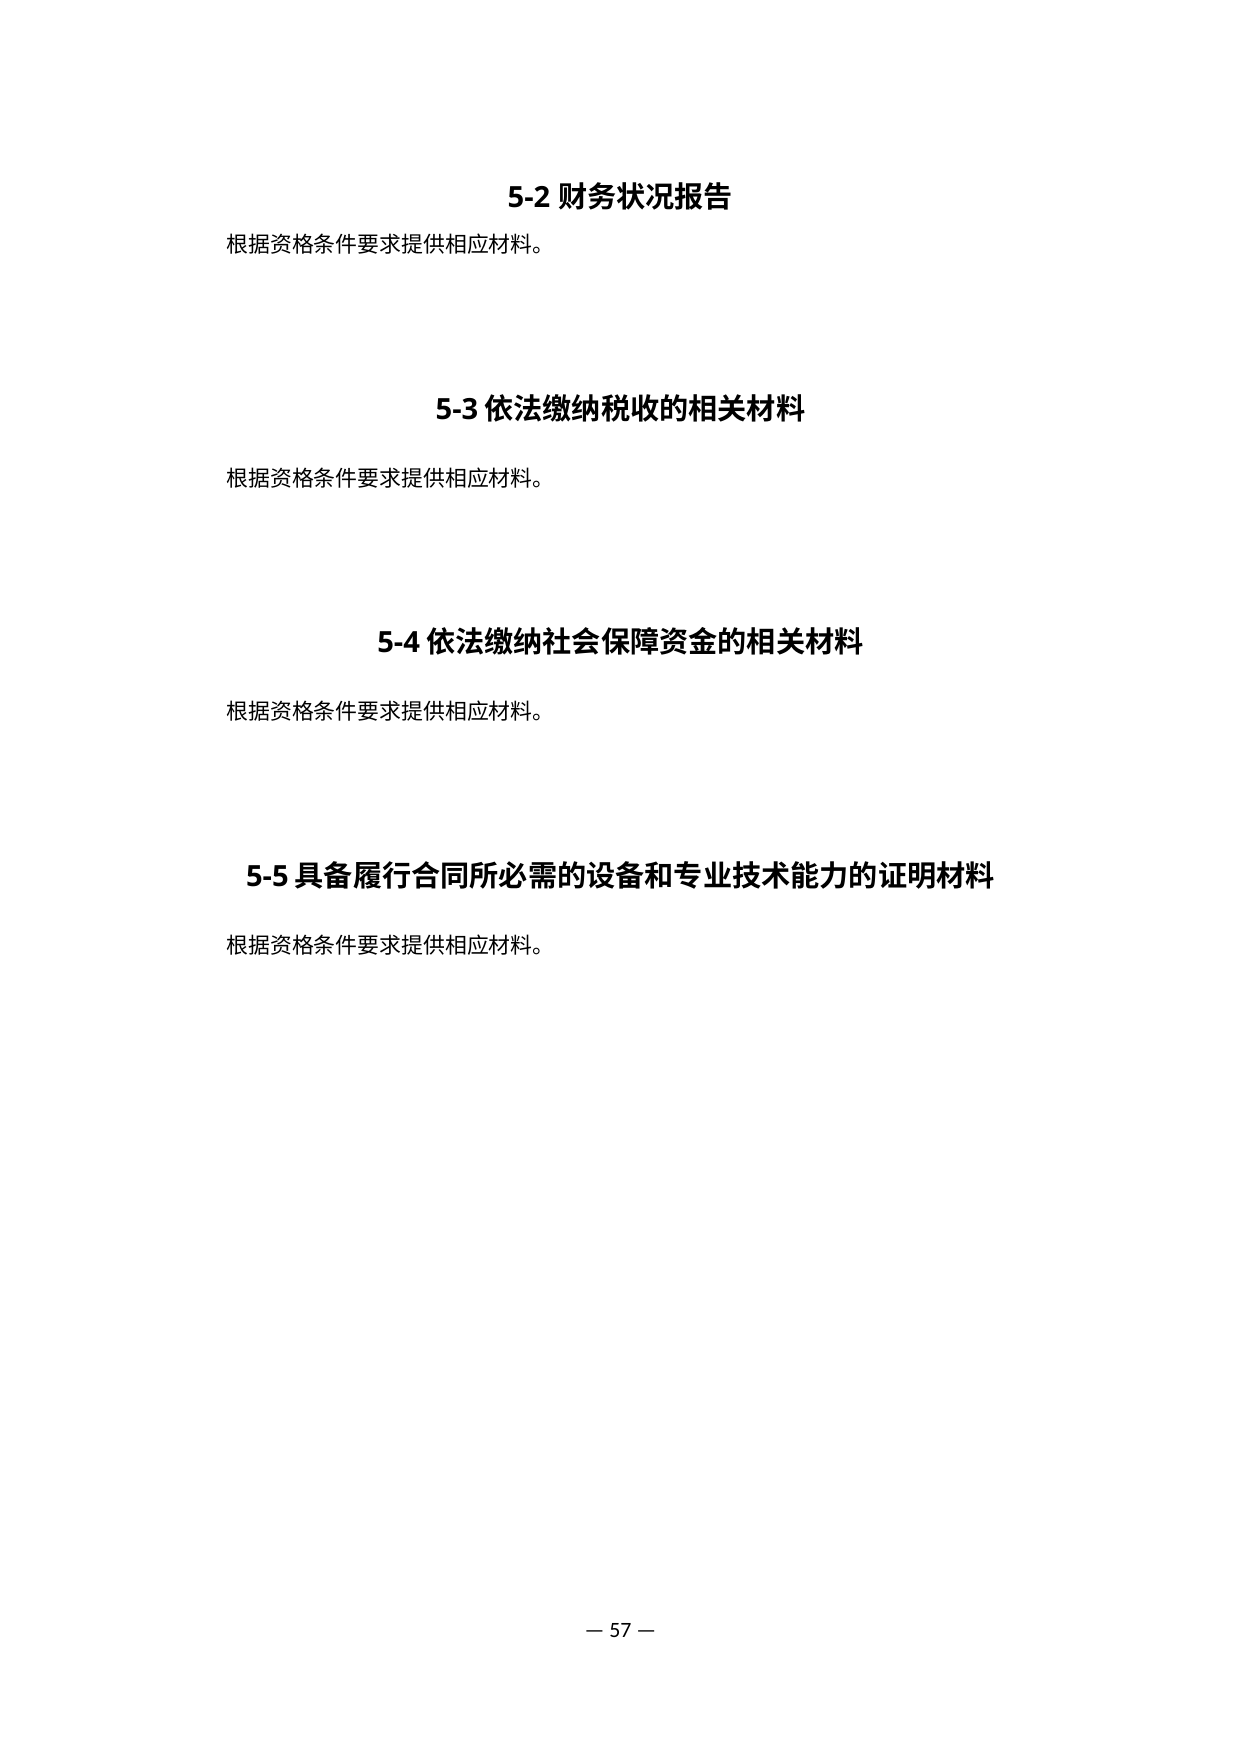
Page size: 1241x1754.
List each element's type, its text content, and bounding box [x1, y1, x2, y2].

text 5-2 财务状况报告 [182, 162, 1058, 227]
text 根据资格条件要求提供相应材料。 [182, 227, 1058, 259]
text 根据资格条件要求提供相应材料。 [182, 460, 1058, 493]
text 根据资格条件要求提供相应材料。 [182, 694, 1058, 726]
text 5-3依法缴纳税收的相关材料 [182, 374, 1058, 439]
text 根据资格条件要求提供相应材料。 [182, 927, 1058, 960]
text 5-4依法缴纳社会保障资金的相关材料 [182, 608, 1058, 673]
text 5-5具备履行合同所必需的设备和专业技术能力的证明材料 [182, 841, 1058, 906]
